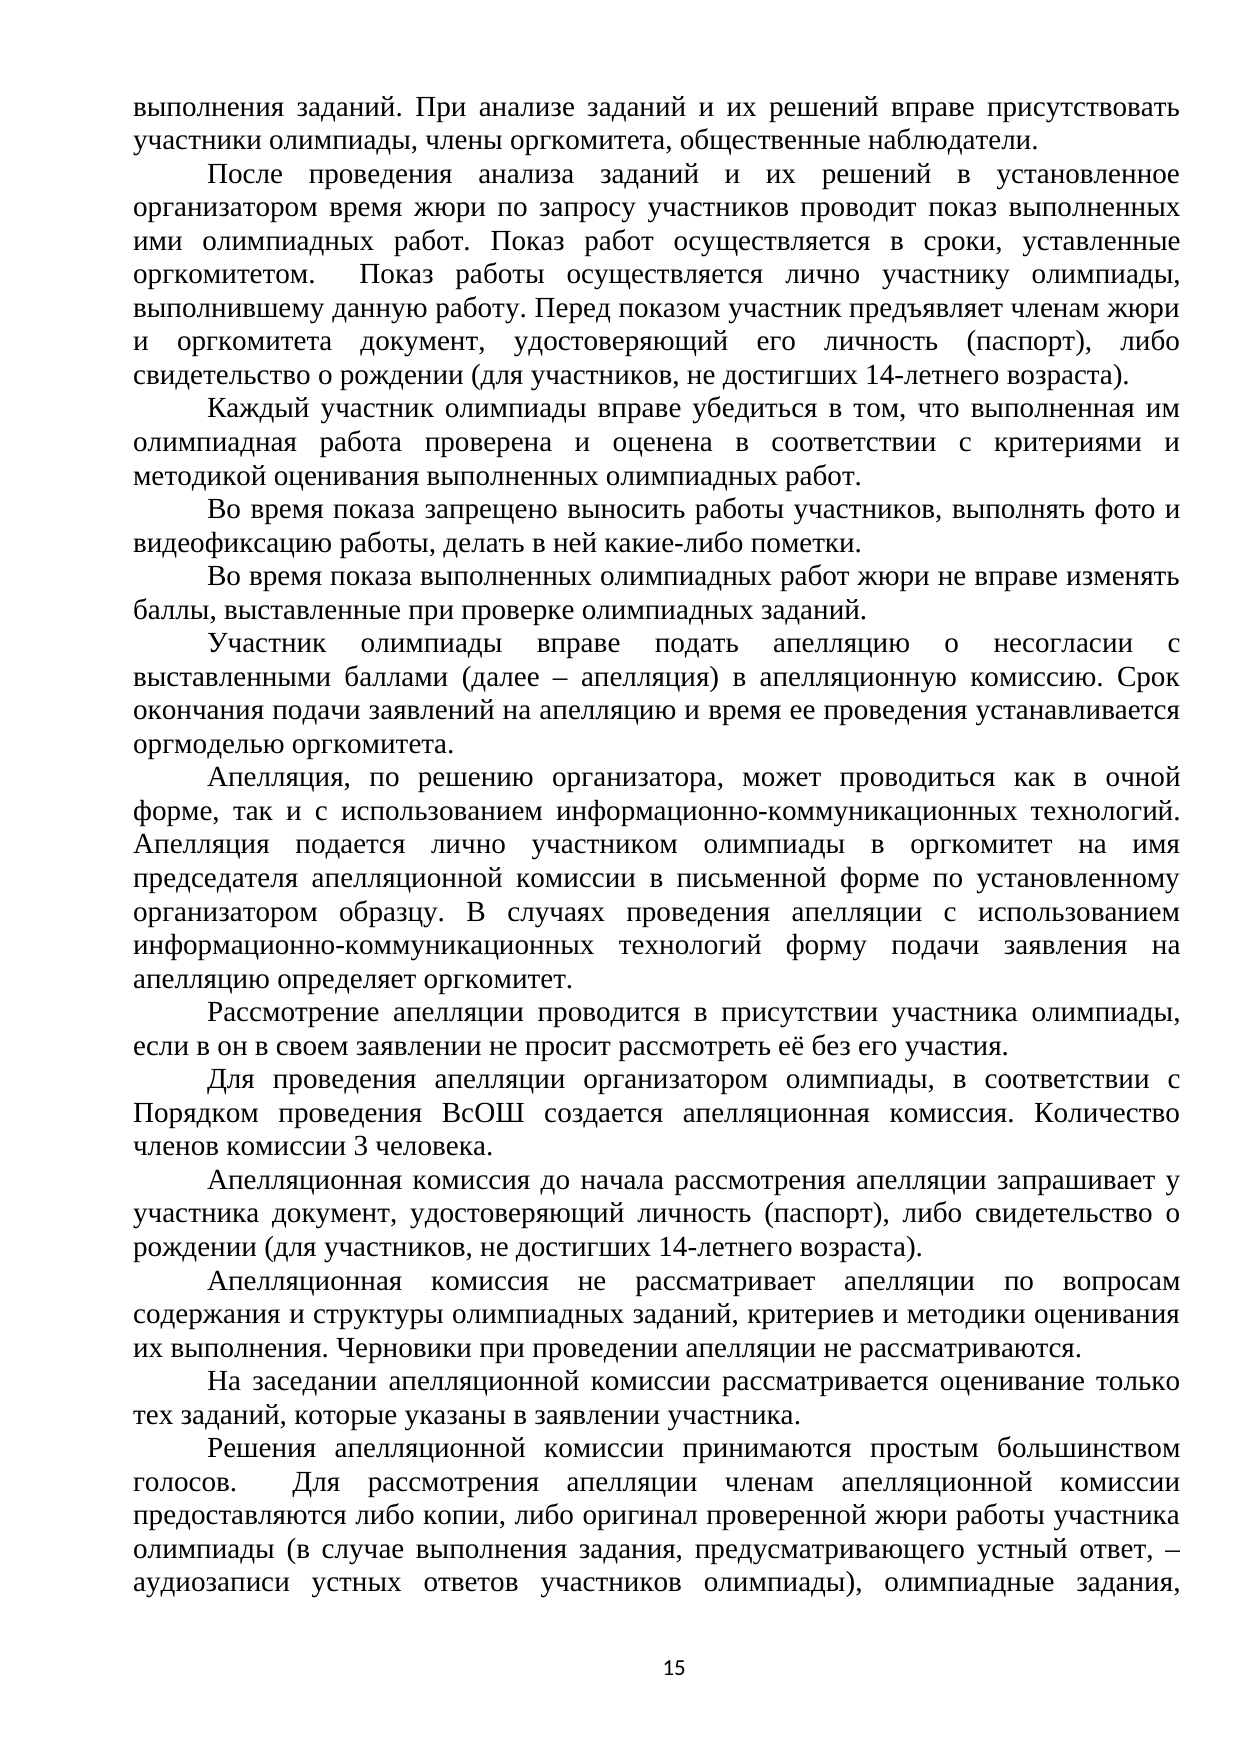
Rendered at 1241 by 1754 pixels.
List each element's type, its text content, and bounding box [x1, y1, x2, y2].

text На заседании апелляционной комиссии рассматривается оценивание только тех заданий, которые указаны в заявлении участника. [133, 1363, 1181, 1430]
text Во время показа выполненных олимпиадных работ жюри не вправе изменять баллы, выставленные при проверке олимпиадных заданий. [133, 558, 1181, 625]
text Для проведения апелляции организатором олимпиады, в соответствии с Порядком проведения ВсОШ создается апелляционная комиссия. Количество членов комиссии 3 человека. [133, 1061, 1181, 1162]
text Каждый участник олимпиады вправе убедиться в том, что выполненная им олимпиадная работа проверена и оценена в соответствии с критериями и методикой оценивания выполненных олимпиадных работ. [133, 391, 1181, 491]
text Апелляция, по решению организатора, может проводиться как в очной форме, так и с использованием информационно-коммуникационных технологий. Апелляция подается лично участником олимпиады в оргкомитет на имя председателя апелляционной комиссии в письменной форме по установленному организатором образцу. В случаях проведения апелляции с использованием информационно-коммуникационных технологий форму подачи заявления на апелляцию определяет оргкомитет. [133, 759, 1181, 994]
text Рассмотрение апелляции проводится в присутствии участника олимпиады, если в он в своем заявлении не просит рассмотреть её без его участия. [133, 994, 1181, 1061]
text Апелляционная комиссия до начала рассмотрения апелляции запрашивает у участника документ, удостоверяющий личность (паспорт), либо свидетельство о рождении (для участников, не достигших 14-летнего возраста). [133, 1162, 1181, 1263]
text Во время показа запрещено выносить работы участников, выполнять фото и видеофиксацию работы, делать в ней какие-либо пометки. [133, 491, 1181, 558]
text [133, 1430, 1181, 1598]
text Апелляционная комиссия не рассматривает апелляции по вопросам содержания и структуры олимпиадных заданий, критериев и методики оценивания их выполнения. Черновики при проведении апелляции не рассматриваются. [133, 1263, 1181, 1363]
text Участник олимпиады вправе подать апелляцию о несогласии с выставленными баллами (далее – апелляция) в апелляционную комиссию. Срок окончания подачи заявлений на апелляцию и время ее проведения устанавливается оргмоделью оргкомитета. [133, 625, 1181, 759]
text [133, 89, 1181, 156]
text После проведения анализа заданий и их решений в установленное организатором время жюри по запросу участников проводит показ выполненных ими олимпиадных работ. Показ работ осуществляется в сроки, уставленные оргкомитетом. Показ работы осуществляется лично участнику олимпиады, выполнившему данную работу. Перед показом участник предъявляет членам жюри и оргкомитета документ, удостоверяющий его личность (паспорт), либо свидетельство о рождении (для участников, не достигших 14-летнего возраста). [133, 156, 1181, 391]
